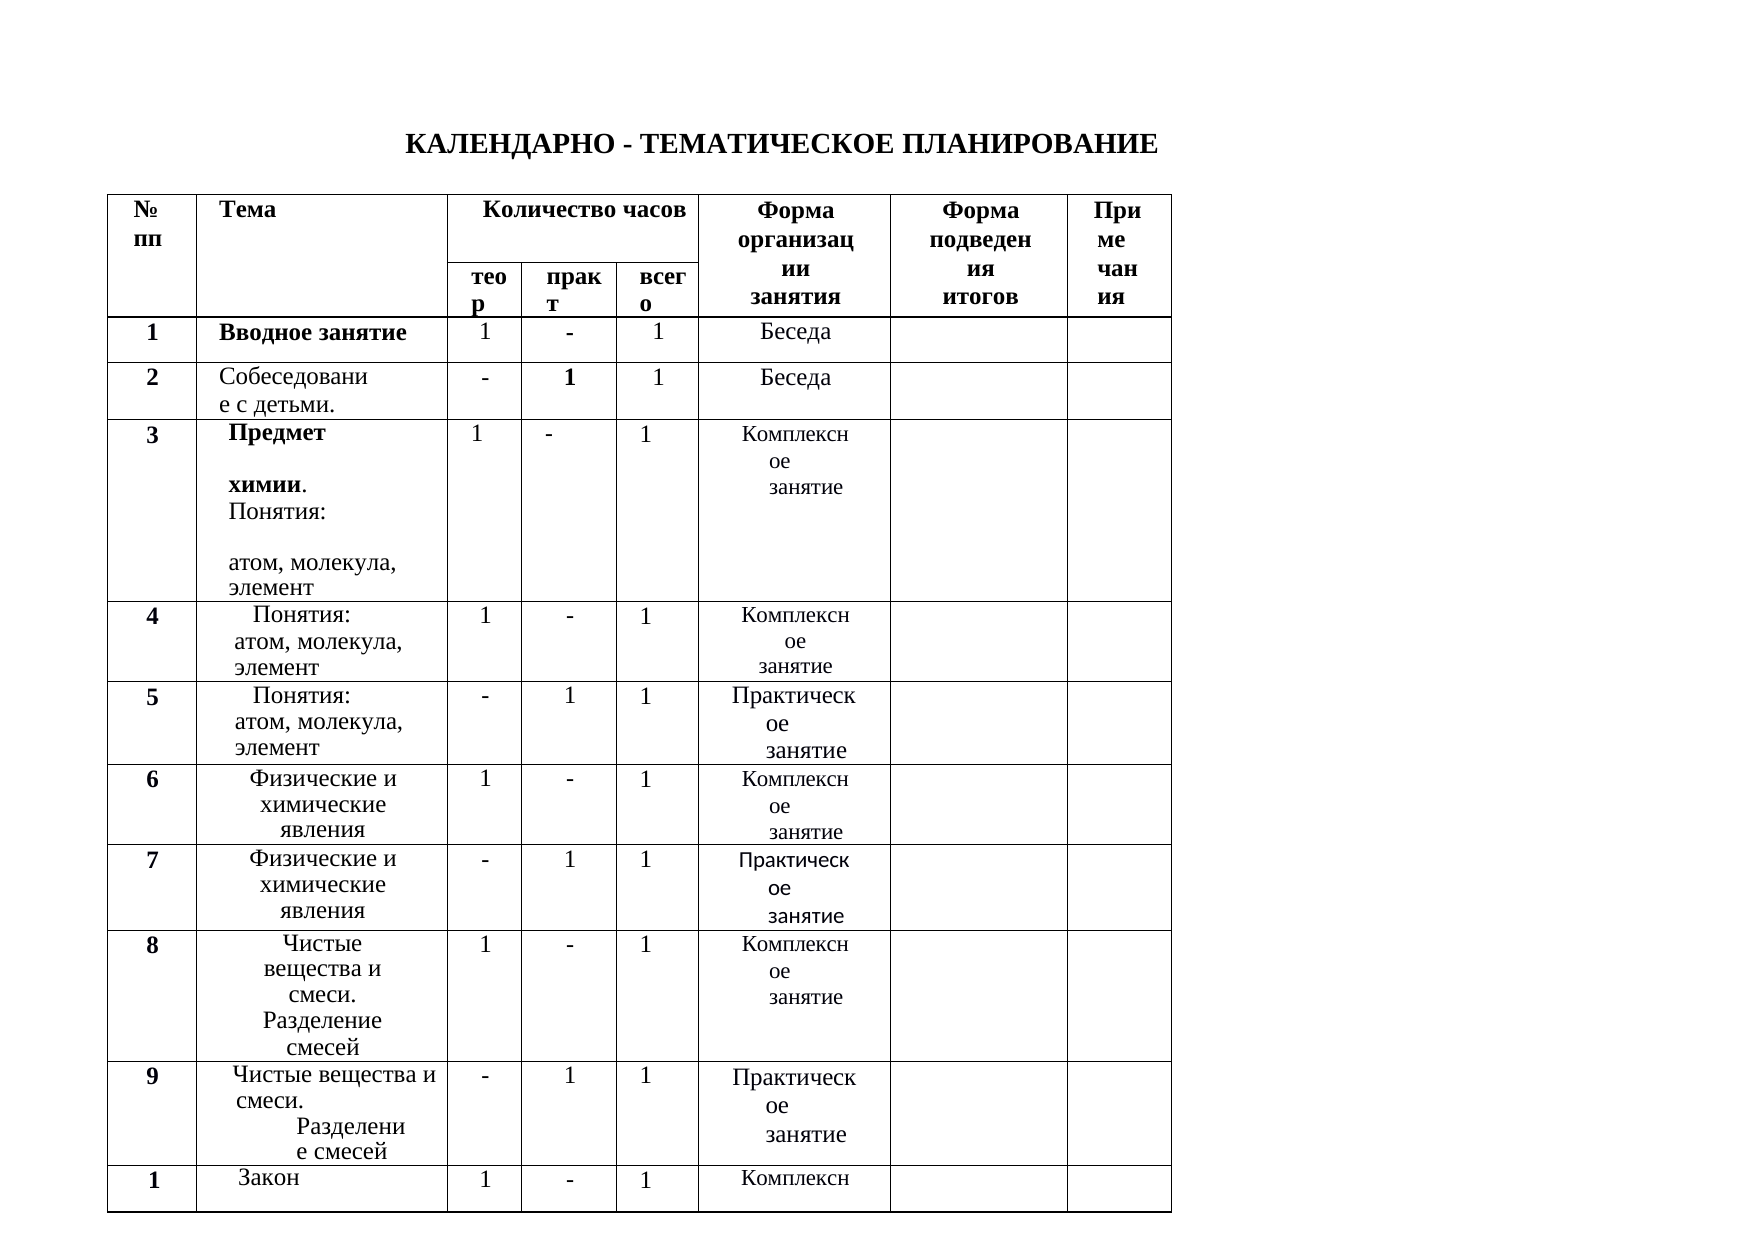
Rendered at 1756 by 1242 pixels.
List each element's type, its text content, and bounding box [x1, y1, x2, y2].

table_cell Комплексное занятие [699, 420, 890, 601]
table_cell [891, 682, 1067, 764]
table_cell Вводное занятие [197, 318, 447, 362]
table_cell [891, 363, 1067, 419]
table_cell - [448, 682, 521, 764]
table_cell 1 [617, 931, 698, 1061]
table_header № пп [108, 195, 196, 316]
table_cell Беседа [699, 318, 890, 362]
table_cell 2 [108, 363, 196, 419]
table_cell [891, 931, 1067, 1061]
table_cell теор [448, 263, 521, 316]
table_cell Понятия: атом, молекула, элемент [197, 602, 447, 681]
table_cell Комплексное занятие [699, 765, 890, 844]
table_cell 1 [522, 845, 616, 929]
table_cell 1 [448, 1166, 521, 1211]
table_cell [1068, 420, 1171, 601]
table_cell [1068, 845, 1171, 929]
table_cell [1068, 682, 1171, 764]
table_header Количество часов [448, 195, 698, 262]
table_header Форма подведения итогов [891, 195, 1067, 316]
table_cell - [522, 1166, 616, 1211]
table_cell всего [617, 263, 698, 316]
table_cell 4 [108, 602, 196, 681]
table_cell 7 [108, 845, 196, 929]
table_cell практ [522, 263, 616, 316]
table_cell 1 [448, 931, 521, 1061]
table_cell 10 [108, 1166, 196, 1211]
table_cell [1068, 363, 1171, 419]
table_cell [891, 318, 1067, 362]
table_cell Практическое занятие [699, 1062, 890, 1165]
table_cell 6 [108, 765, 196, 844]
table_cell 1 [522, 363, 616, 419]
table_cell 1 [617, 765, 698, 844]
table_cell - [522, 602, 616, 681]
table_cell [891, 1062, 1067, 1165]
table_cell Комплексное занятие [699, 602, 890, 681]
table_cell [1068, 931, 1171, 1061]
table_cell Предмет химии. Понятия: атом, молекула, элемент [197, 420, 447, 601]
table_cell - [522, 931, 616, 1061]
table_cell 1 [522, 682, 616, 764]
table_cell Практическое занятие [699, 682, 890, 764]
table_cell Физические и химические явления [197, 845, 447, 929]
table_header Тема [197, 195, 447, 316]
table_cell Понятия: атом, молекула, элемент [197, 682, 447, 764]
table_cell 1 [617, 318, 698, 362]
table_cell 1 [617, 845, 698, 929]
table_cell Беседа [699, 363, 890, 419]
table_cell - [448, 363, 521, 419]
table_cell 1 [617, 363, 698, 419]
table_cell 1 [617, 602, 698, 681]
table_cell [891, 845, 1067, 929]
table_cell [1068, 318, 1171, 362]
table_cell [197, 1166, 447, 1211]
table_cell 3 [108, 420, 196, 601]
table_cell Физические и химические явления [197, 765, 447, 844]
table_cell 8 [108, 931, 196, 1061]
table_cell Практическое занятие [699, 845, 890, 929]
table_cell 1 [448, 602, 521, 681]
table_cell 1 [617, 420, 698, 601]
table_cell Чистые вещества и смеси. Разделение смесей [197, 931, 447, 1061]
table_cell [1068, 602, 1171, 681]
table_cell [1068, 765, 1171, 844]
table_cell Комплексное занятие [699, 1166, 890, 1211]
table_cell Собеседование с детьми. [197, 363, 447, 419]
table_cell 1 [617, 1166, 698, 1211]
table_cell 1 [108, 318, 196, 362]
table_cell Комплексное занятие [699, 931, 890, 1061]
table_cell 5 [108, 682, 196, 764]
table_header Форма организации занятия [699, 195, 890, 316]
table_cell - [522, 765, 616, 844]
table_cell Чистые вещества и смеси. Разделение смесей [197, 1062, 447, 1165]
table_cell 9 [108, 1062, 196, 1165]
table_cell 1 [448, 420, 521, 601]
table_cell 1 [522, 1062, 616, 1165]
table_cell [891, 602, 1067, 681]
table_cell 1 [617, 1062, 698, 1165]
table_header Приме чания [1068, 195, 1171, 316]
subtitle КАЛЕНДАРНО - ТЕМАТИЧЕСКОЕ ПЛАНИРОВАНИЕ [405, 126, 1720, 160]
table_cell - [448, 845, 521, 929]
table_cell 1 [448, 318, 521, 362]
table_cell [1068, 1166, 1171, 1211]
table_cell [891, 765, 1067, 844]
table_cell [891, 1166, 1067, 1211]
table_cell [891, 420, 1067, 601]
table_cell [1068, 1062, 1171, 1165]
table_cell 1 [448, 765, 521, 844]
table_cell - [522, 420, 616, 601]
table_cell - [522, 318, 616, 362]
table_cell 1 [617, 682, 698, 764]
table_cell - [448, 1062, 521, 1165]
